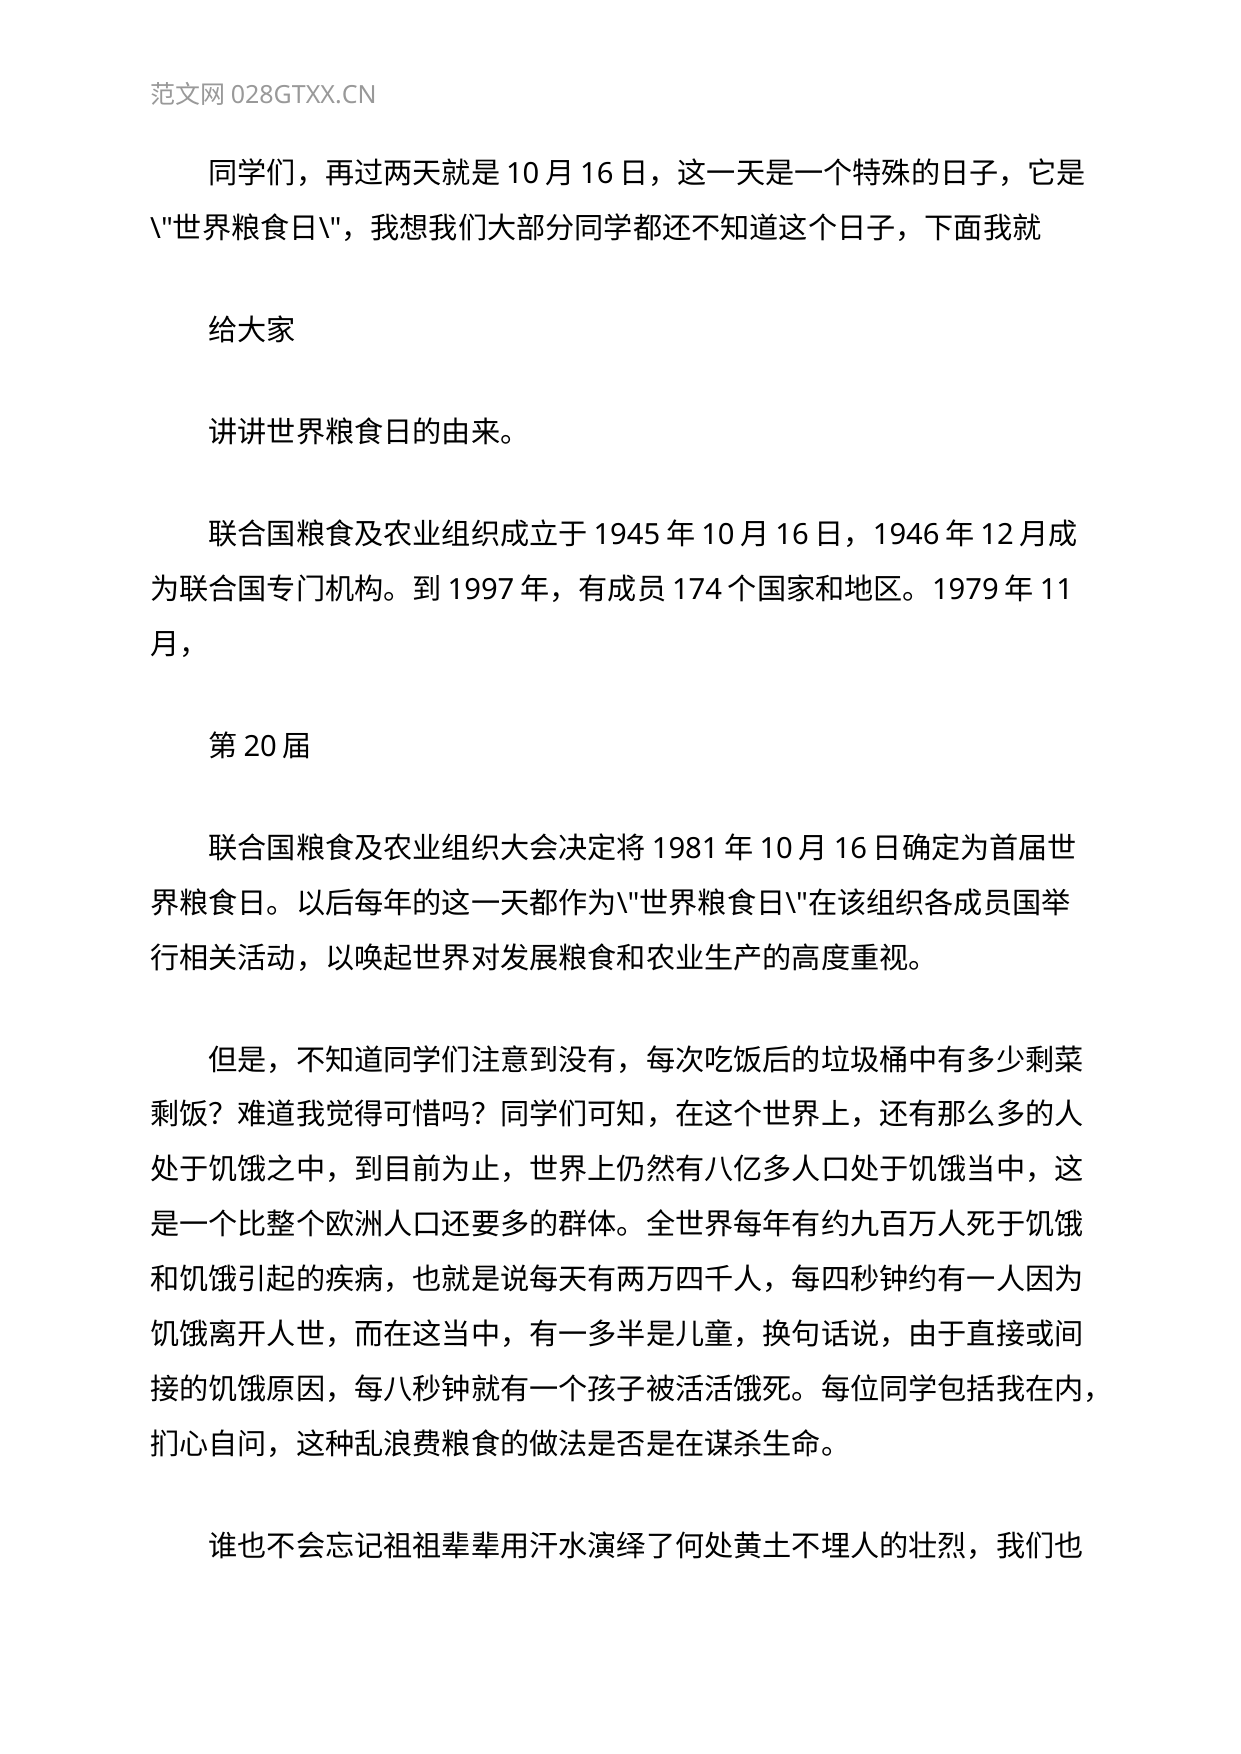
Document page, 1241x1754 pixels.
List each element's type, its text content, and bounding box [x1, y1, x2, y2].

text 同学们，再过两天就是10月16日，这一天是一个特殊的日子，它是\"世界粮食日\"，我想我们大部分同学都还不知道这个日子，下面我就 [150, 150, 1090, 247]
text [150, 1522, 1090, 1564]
text 但是，不知道同学们注意到没有，每次吃饭后的垃圾桶中有多少剩菜剩饭？难道我觉得可惜吗？同学们可知，在这个世界上，还有那么多的人处于饥饿之中，到目前为止，世界上仍然有八亿多人口处于饥饿当中，这是一个比整个欧洲人口还要多的群体。全世界每年有约九百万人死于饥饿和饥饿引起的疾病，也就是说每天有两万四千人，每四秒钟约有一人因为饥饿离开人世，而在这当中，有一多半是儿童，换句话说，由于直接或间接的饥饿原因，每八秒钟就有一个孩子被活活饿死。每位同学包括我在内，扪心自问，这种乱浪费粮食的做法是否是在谋杀生命。 [150, 1036, 1090, 1463]
text 联合国粮食及农业组织成立于1945年10月16日，1946年12月成为联合国专门机构。到1997年，有成员174个国家和地区。1979年11月， [150, 511, 1090, 663]
text 第20届 [150, 722, 1090, 765]
text 讲讲世界粮食日的由来。 [150, 409, 1090, 451]
text 给大家 [150, 307, 1090, 349]
text 联合国粮食及农业组织大会决定将1981年10月16日确定为首届世界粮食日。以后每年的这一天都作为\"世界粮食日\"在该组织各成员国举行相关活动，以唤起世界对发展粮食和农业生产的高度重视。 [150, 824, 1090, 977]
